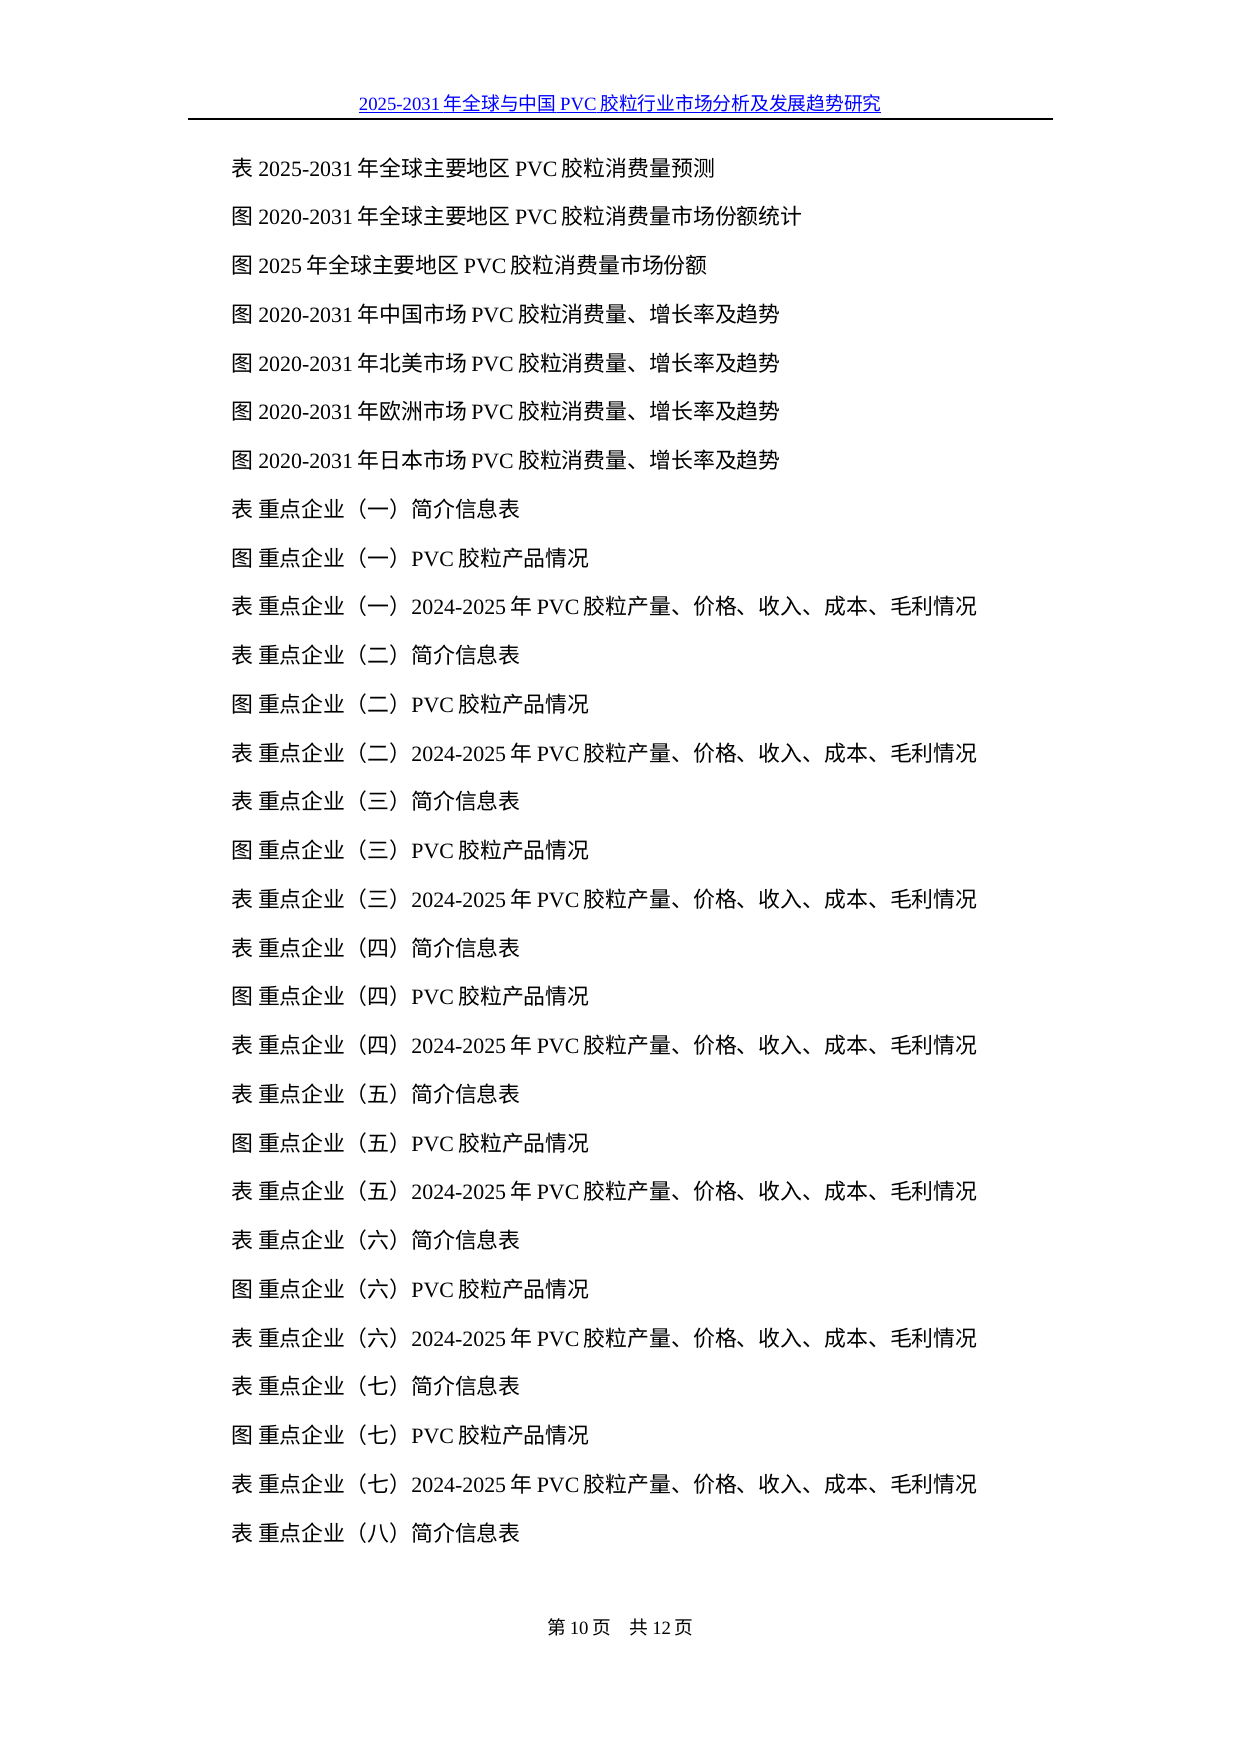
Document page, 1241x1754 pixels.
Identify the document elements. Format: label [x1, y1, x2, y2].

text [187, 150, 1053, 1548]
